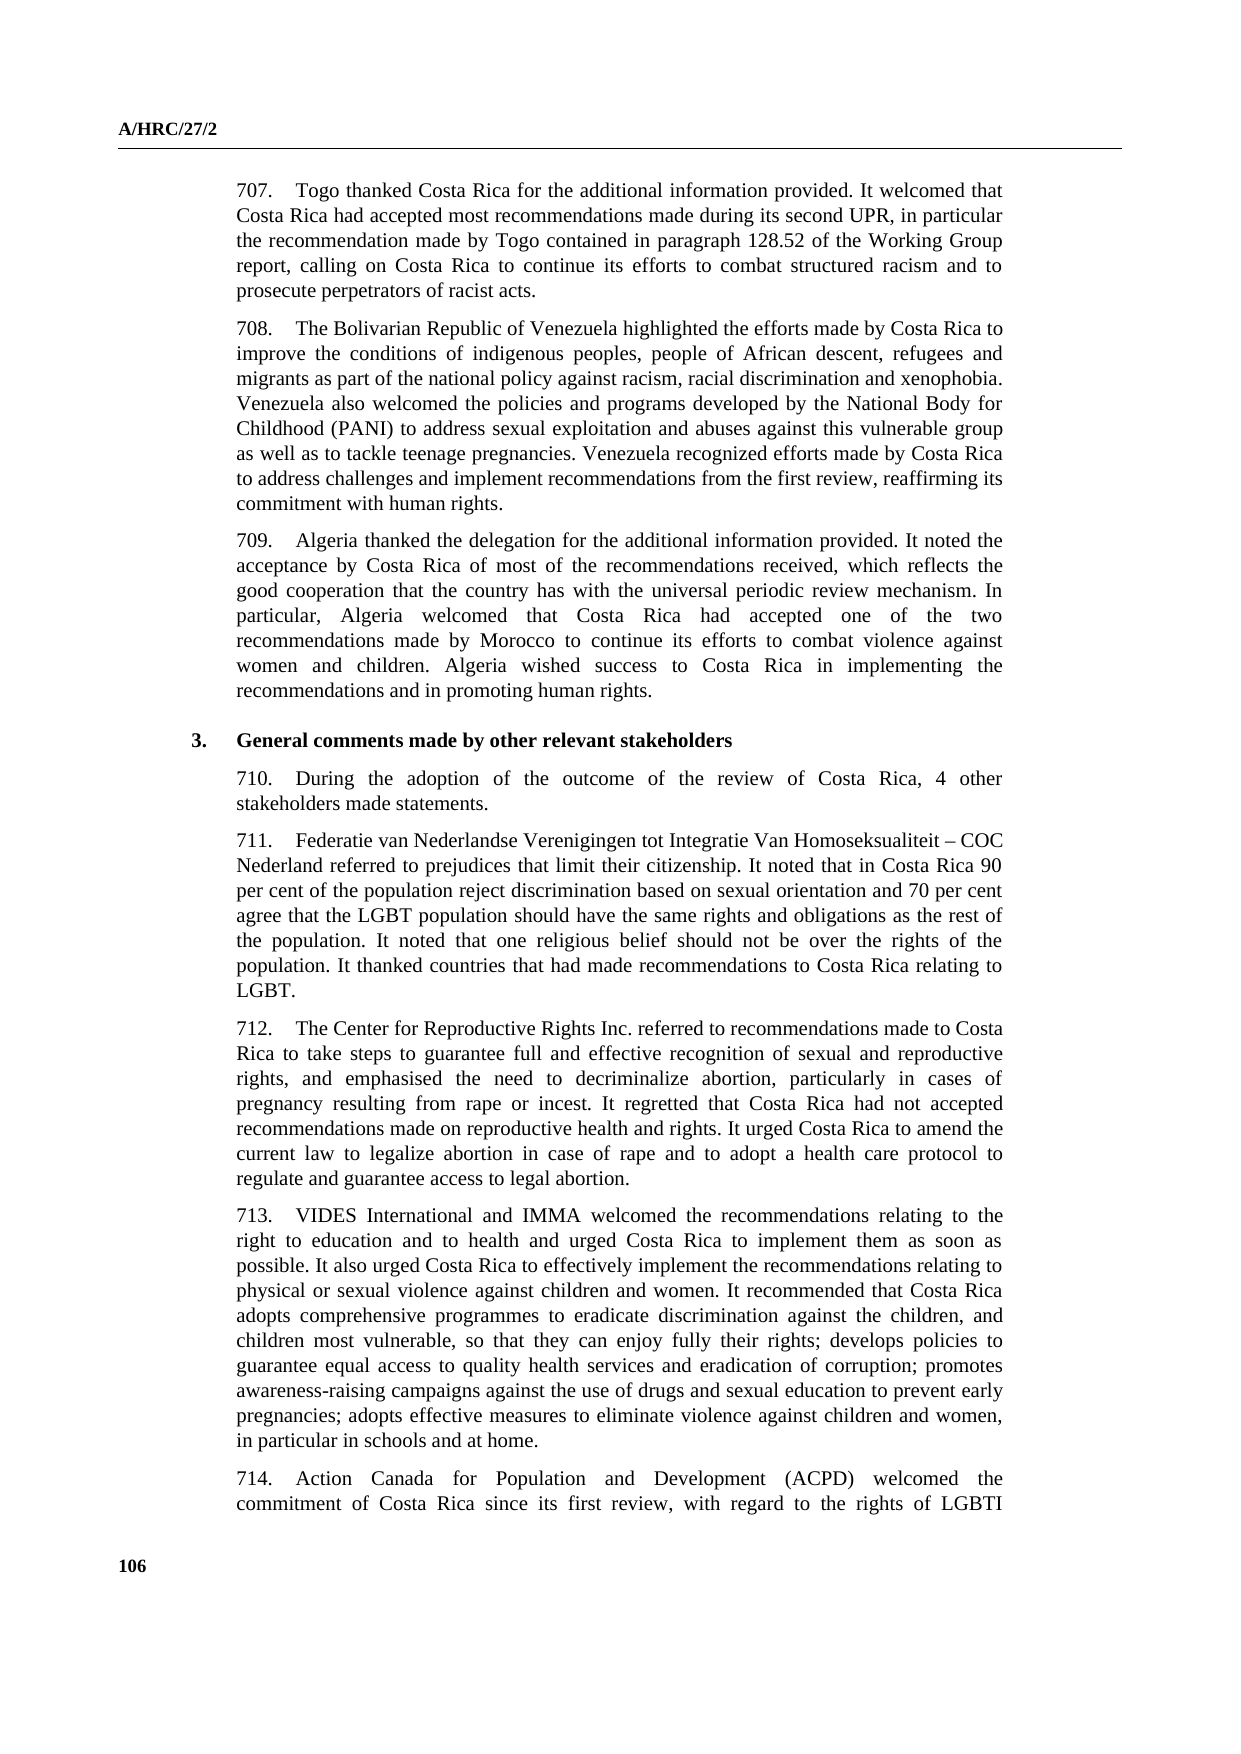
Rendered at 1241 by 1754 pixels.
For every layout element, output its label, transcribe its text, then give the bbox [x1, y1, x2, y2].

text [236, 1465, 1004, 1515]
text 709. Algeria thanked the delegation for the additional information provided. It noted the acceptance by Costa Rica of most of the recommendations received, which reflects the good cooperation that the country has with the universal periodic review mechanism. In particular, Algeria welcomed that Costa Rica had accepted one of the two recommendations made by Morocco to continue its efforts to combat violence against women and children. Algeria wished success to Costa Rica in implementing the recommendations and in promoting human rights. [236, 527, 1004, 702]
text 711. Federatie van Nederlandse Verenigingen tot Integratie Van Homoseksualiteit – COC Nederland referred to prejudices that limit their citizenship. It noted that in Costa Rica 90 per cent of the population reject discrimination based on sexual orientation and 70 per cent agree that the LGBT population should have the same rights and obligations as the rest of the population. It noted that one religious belief should not be over the rights of the population. It thanked countries that had made recommendations to Costa Rica relating to LGBT. [236, 827, 1004, 1002]
text 708. The Bolivarian Republic of Venezuela highlighted the efforts made by Costa Rica to improve the conditions of indigenous peoples, people of African descent, refugees and migrants as part of the national policy against racism, racial discrimination and xenophobia. Venezuela also welcomed the policies and programs developed by the National Body for Childhood (PANI) to address sexual exploitation and abuses against this vulnerable group as well as to tackle teenage pregnancies. Venezuela recognized efforts made by Costa Rica to address challenges and implement recommendations from the first review, reaffirming its commitment with human rights. [236, 315, 1004, 515]
text 710. During the adoption of the outcome of the review of Costa Rica, 4 other stakeholders made statements. [236, 765, 1004, 815]
text 712. The Center for Reproductive Rights Inc. referred to recommendations made to Costa Rica to take steps to guarantee full and effective recognition of sexual and reproductive rights, and emphasised the need to decriminalize abortion, particularly in cases of pregnancy resulting from rape or incest. It regretted that Costa Rica had not accepted recommendations made on reproductive health and rights. It urged Costa Rica to amend the current law to legalize abortion in case of rape and to adopt a health care protocol to regulate and guarantee access to legal abortion. [236, 1015, 1004, 1190]
text 3. General comments made by other relevant stakeholders [118, 727, 1004, 752]
text 707. Togo thanked Costa Rica for the additional information provided. It welcomed that Costa Rica had accepted most recommendations made during its second UPR, in particular the recommendation made by Togo contained in paragraph 128.52 of the Working Group report, calling on Costa Rica to continue its efforts to combat structured racism and to prosecute perpetrators of racist acts. [236, 177, 1004, 302]
text 713. VIDES International and IMMA welcomed the recommendations relating to the right to education and to health and urged Costa Rica to implement them as soon as possible. It also urged Costa Rica to effectively implement the recommendations relating to physical or sexual violence against children and women. It recommended that Costa Rica adopts comprehensive programmes to eradicate discrimination against the children, and children most vulnerable, so that they can enjoy fully their rights; develops policies to guarantee equal access to quality health services and eradication of corruption; promotes awareness-raising campaigns against the use of drugs and sexual education to prevent early pregnancies; adopts effective measures to eliminate violence against children and women, in particular in schools and at home. [236, 1202, 1004, 1452]
